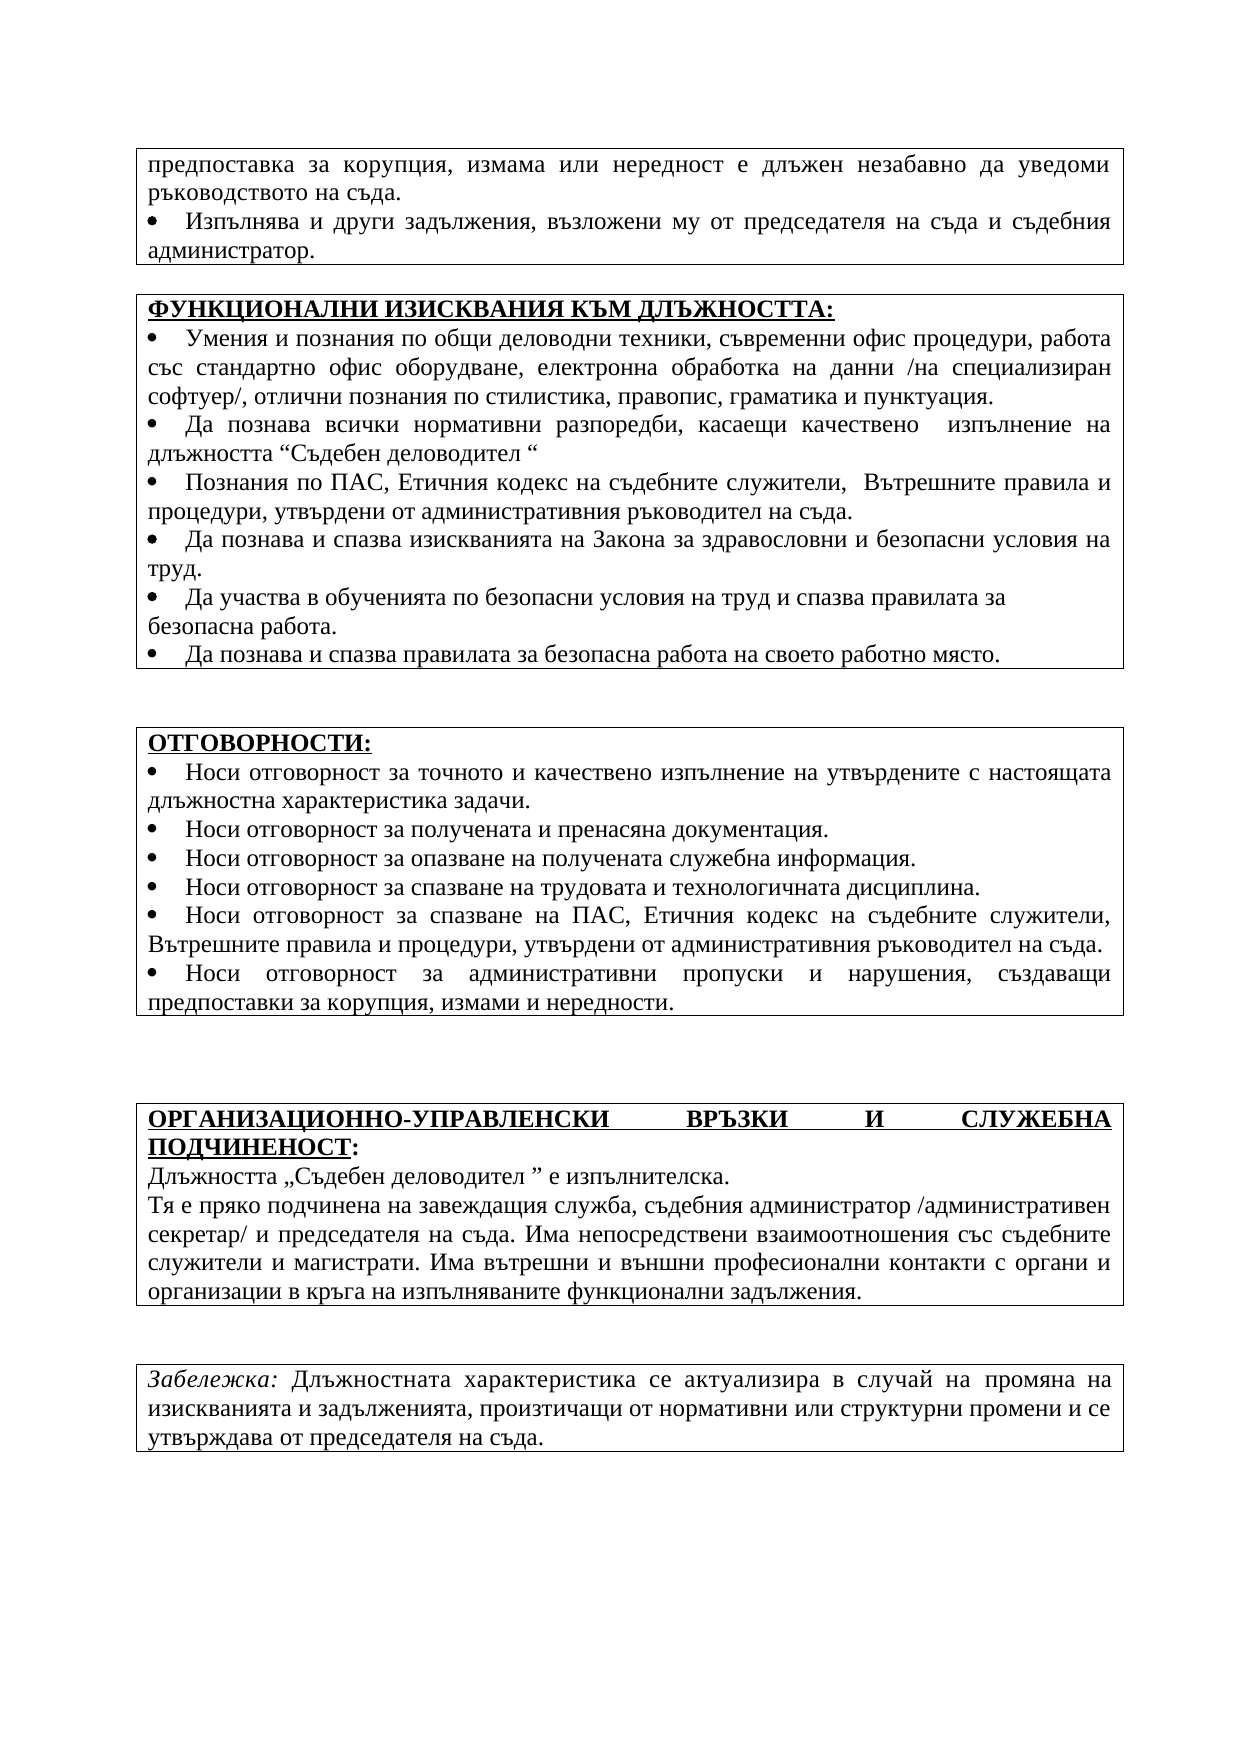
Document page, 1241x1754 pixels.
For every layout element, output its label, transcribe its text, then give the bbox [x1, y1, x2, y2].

table_header ОРГАНИЗАЦИОННО-УПРАВЛЕНСКИ ВРЪЗКИ И СЛУЖЕБНА ПОДЧИНЕНОСТ: Длъжността „Съдебен деловодител ” е изпълнителска. Тя е пряко подчинена на завеждащия служба, съдебния администратор /административен секретар/ и председателя на съда. Има непосредствени взаимоотношения със съдебните служители и магистрати. Има вътрешни и външни професионални контакти с органи и организации в кръга на изпълняваните функционални задължения. [137, 1104, 1123, 1305]
table_header ОТГОВОРНОСТИ: Носи отговорност за точното и качествено изпълнение на утвърдените с настоящата длъжностна характеристика задачи. Носи отговорност за получената и пренасяна документация. Носи отговорност за опазване на получената служебна информация. Носи отговорност за спазване на трудовата и технологичната дисциплина. Носи отговорност за спазване на ПАС, Етичния кодекс на съдебните служители, Вътрешните правила и процедури, утвърдени от административния ръководител на съда. Носи отговорност за административни пропуски и нарушения, създаващи предпоставки за корупция, измами и нередности. [137, 728, 1123, 1015]
table_header ФУНКЦИОНАЛНИ ИЗИСКВАНИЯ КЪМ ДЛЪЖНОСТТА: Умения и познания по общи деловодни техники, съвременни офис процедури, работа със стандартно офис оборудване, електронна обработка на данни /на специализиран софтуер/, отлични познания по стилистика, правопис, граматика и пунктуация. Да познава всички нормативни разпоредби, касаещи качествено изпълнение на длъжността “Съдебен деловодител “ Познания по ПАС, Етичния кодекс на съдебните служители, Вътрешните правила и процедури, утвърдени от административния ръководител на съда. Да познава и спазва изискванията на Закона за здравословни и безопасни условия на труд. Да участва в обученията по безопасни условия на труд и спазва правилата за безопасна работа. Да познава и спазва правилата за безопасна работа на своето работно място. [137, 295, 1123, 668]
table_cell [137, 149, 1123, 264]
table_header Забележка: Длъжностната характеристика се актуализира в случай на промяна на изискванията и задълженията, произтичащи от нормативни или структурни промени и се утвърждава от председателя на съда. [137, 1365, 1123, 1451]
